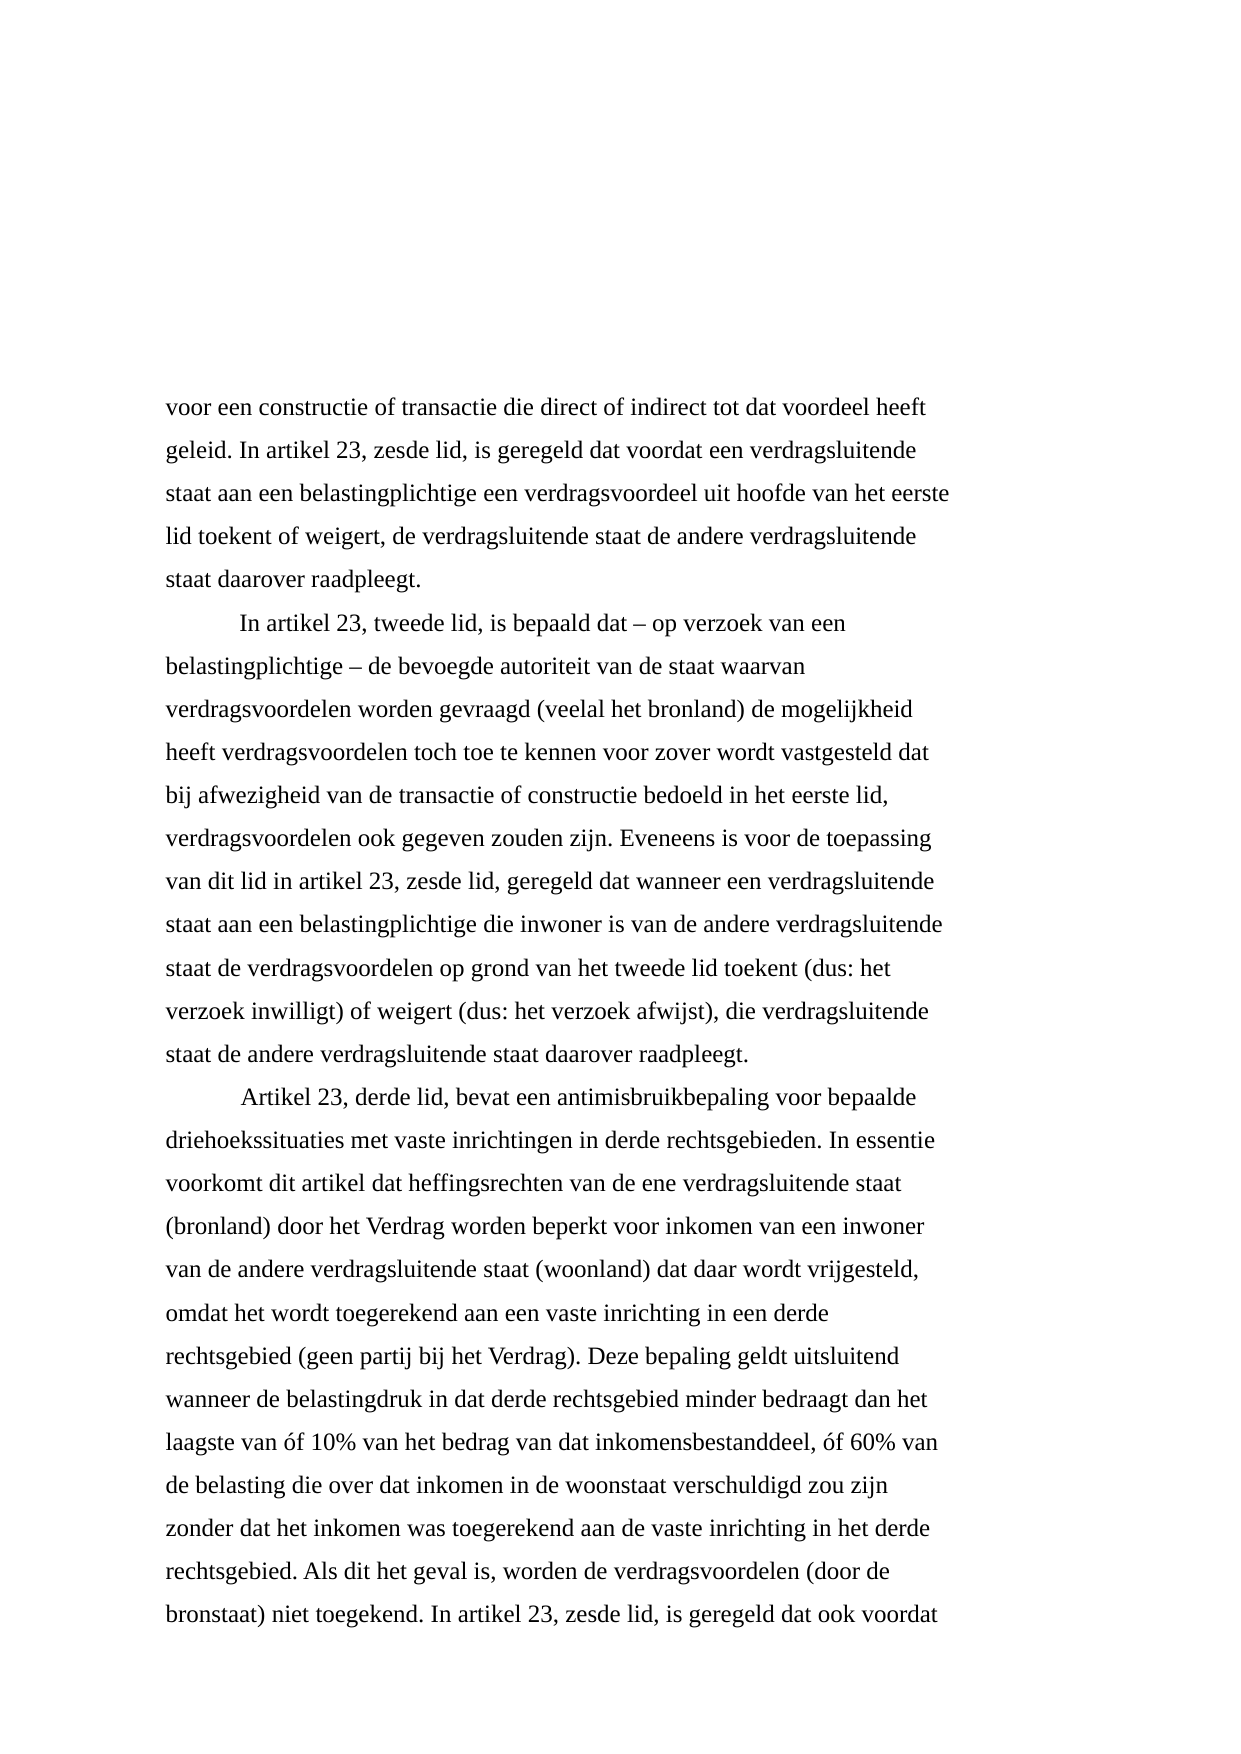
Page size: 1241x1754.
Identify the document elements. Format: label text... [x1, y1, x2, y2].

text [165, 392, 951, 593]
text In artikel 23, tweede lid, is bepaald dat – op verzoek van een belastingplichtige – de bevoegde autoriteit van de staat waarvan verdragsvoordelen worden gevraagd (veelal het bronland) de mogelijkheid heeft verdragsvoordelen toch toe te kennen voor zover wordt vastgesteld dat bij afwezigheid van de transactie of constructie bedoeld in het eerste lid, verdragsvoordelen ook gegeven zouden zijn. Eveneens is voor de toepassing van dit lid in artikel 23, zesde lid, geregeld dat wanneer een verdragsluitende staat aan een belastingplichtige die inwoner is van de andere verdragsluitende staat de verdragsvoordelen op grond van het tweede lid toekent (dus: het verzoek inwilligt) of weigert (dus: het verzoek afwijst), die verdragsluitende staat de andere verdragsluitende staat daarover raadpleegt. [165, 608, 951, 1068]
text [165, 1082, 951, 1628]
